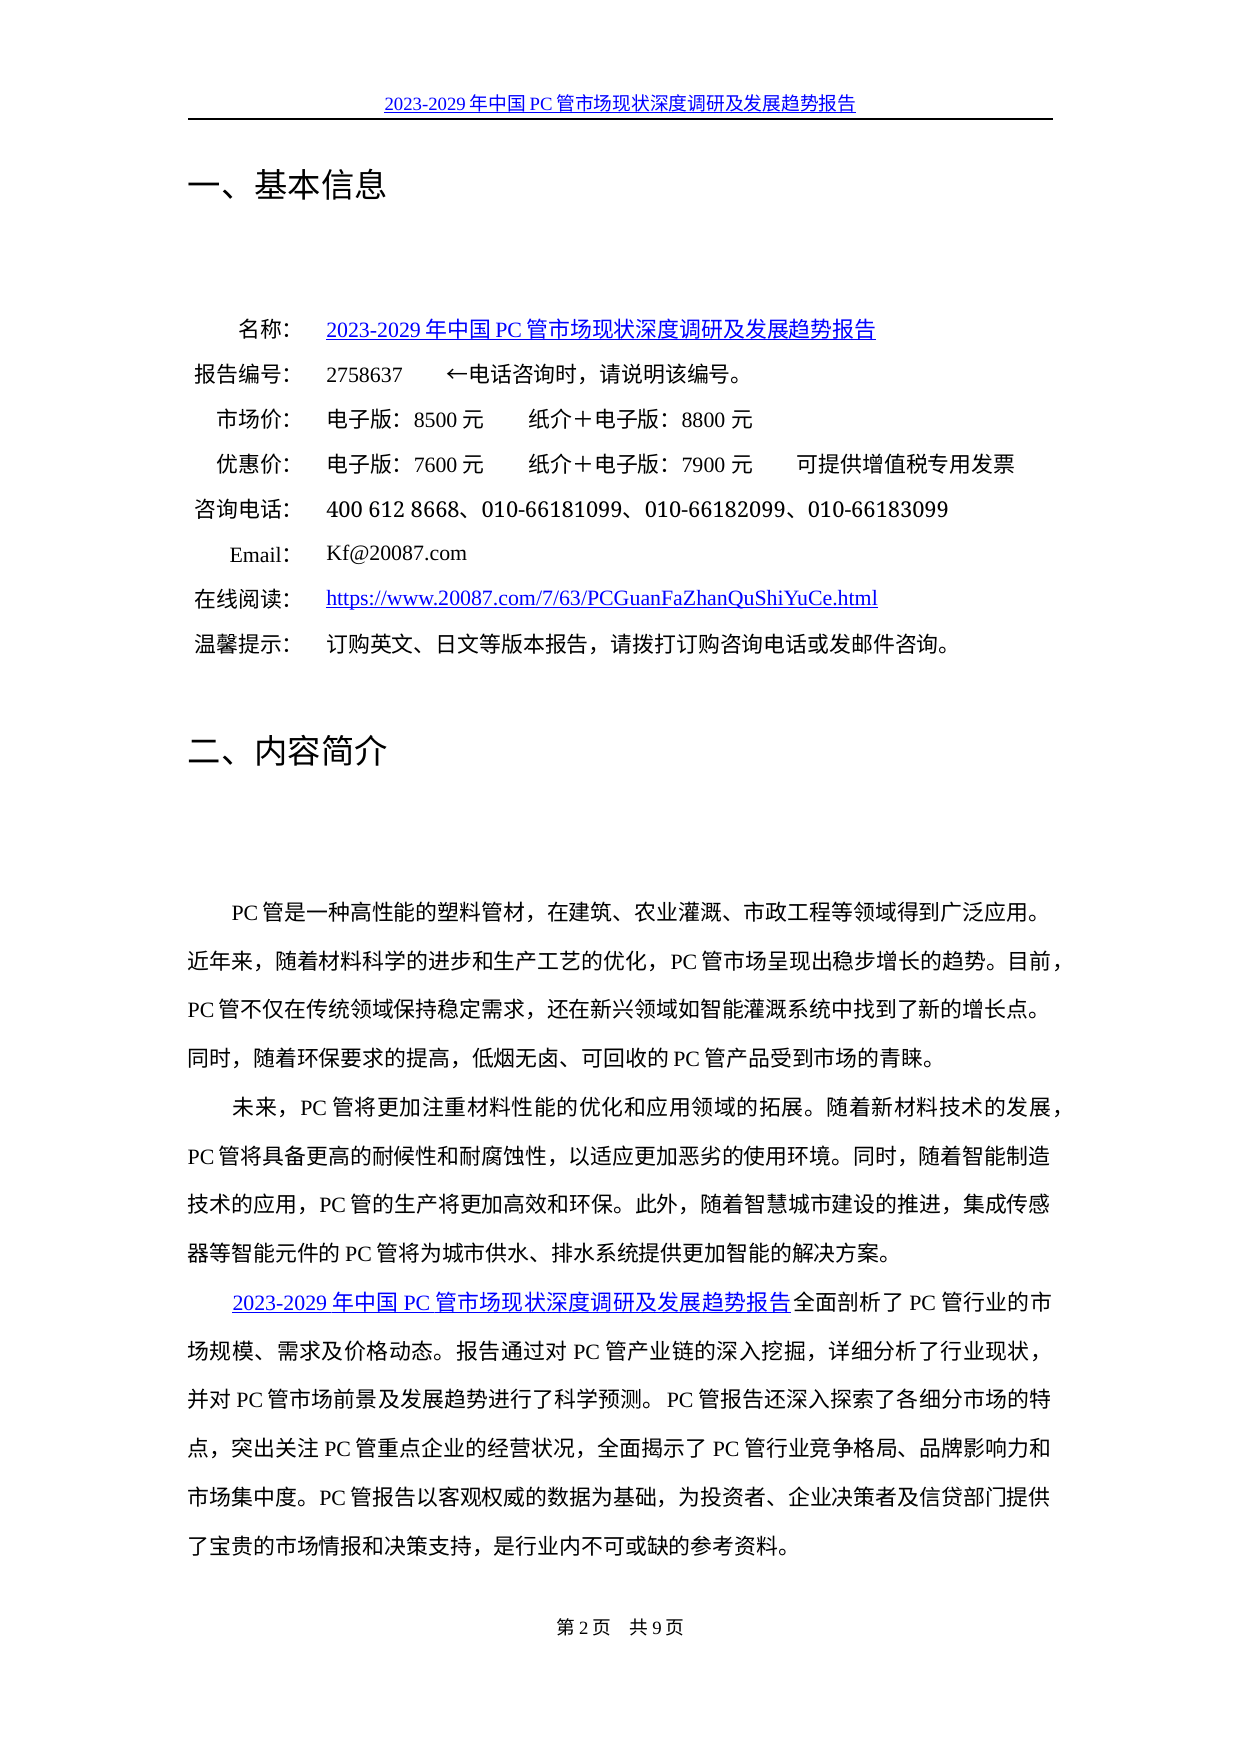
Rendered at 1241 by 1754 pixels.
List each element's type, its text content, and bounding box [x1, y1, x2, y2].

table_cell 400 612 8668、010-66181099、010-66182099、010-66183099 [315, 492, 1073, 537]
title 一、基本信息 [187, 150, 1053, 215]
table_cell Email： [167, 537, 315, 582]
table_cell 在线阅读： [167, 582, 315, 627]
table_cell 优惠价： [167, 447, 315, 492]
table_cell 订购英文、日文等版本报告，请拨打订购咨询电话或发邮件咨询。 [315, 627, 1073, 672]
table_header 名称： [167, 312, 315, 357]
title 二、内容简介 [187, 717, 1053, 782]
table_cell 报告编号： [167, 357, 315, 402]
table_cell 咨询电话： [167, 492, 315, 537]
table_cell Kf@20087.com [315, 537, 1073, 582]
table_cell 电子版：7600 元 纸介＋电子版：7900 元 可提供增值税专用发票 [315, 447, 1073, 492]
table_cell [315, 582, 1073, 627]
table_cell 2758637 ←电话咨询时，请说明该编号。 [315, 357, 1073, 402]
table_header 2023-2029年中国PC管市场现状深度调研及发展趋势报告 [315, 312, 1073, 357]
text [187, 894, 1053, 1561]
table_cell 温馨提示： [167, 627, 315, 672]
table_cell 市场价： [167, 402, 315, 447]
table_cell 电子版：8500 元 纸介＋电子版：8800 元 [315, 402, 1073, 447]
